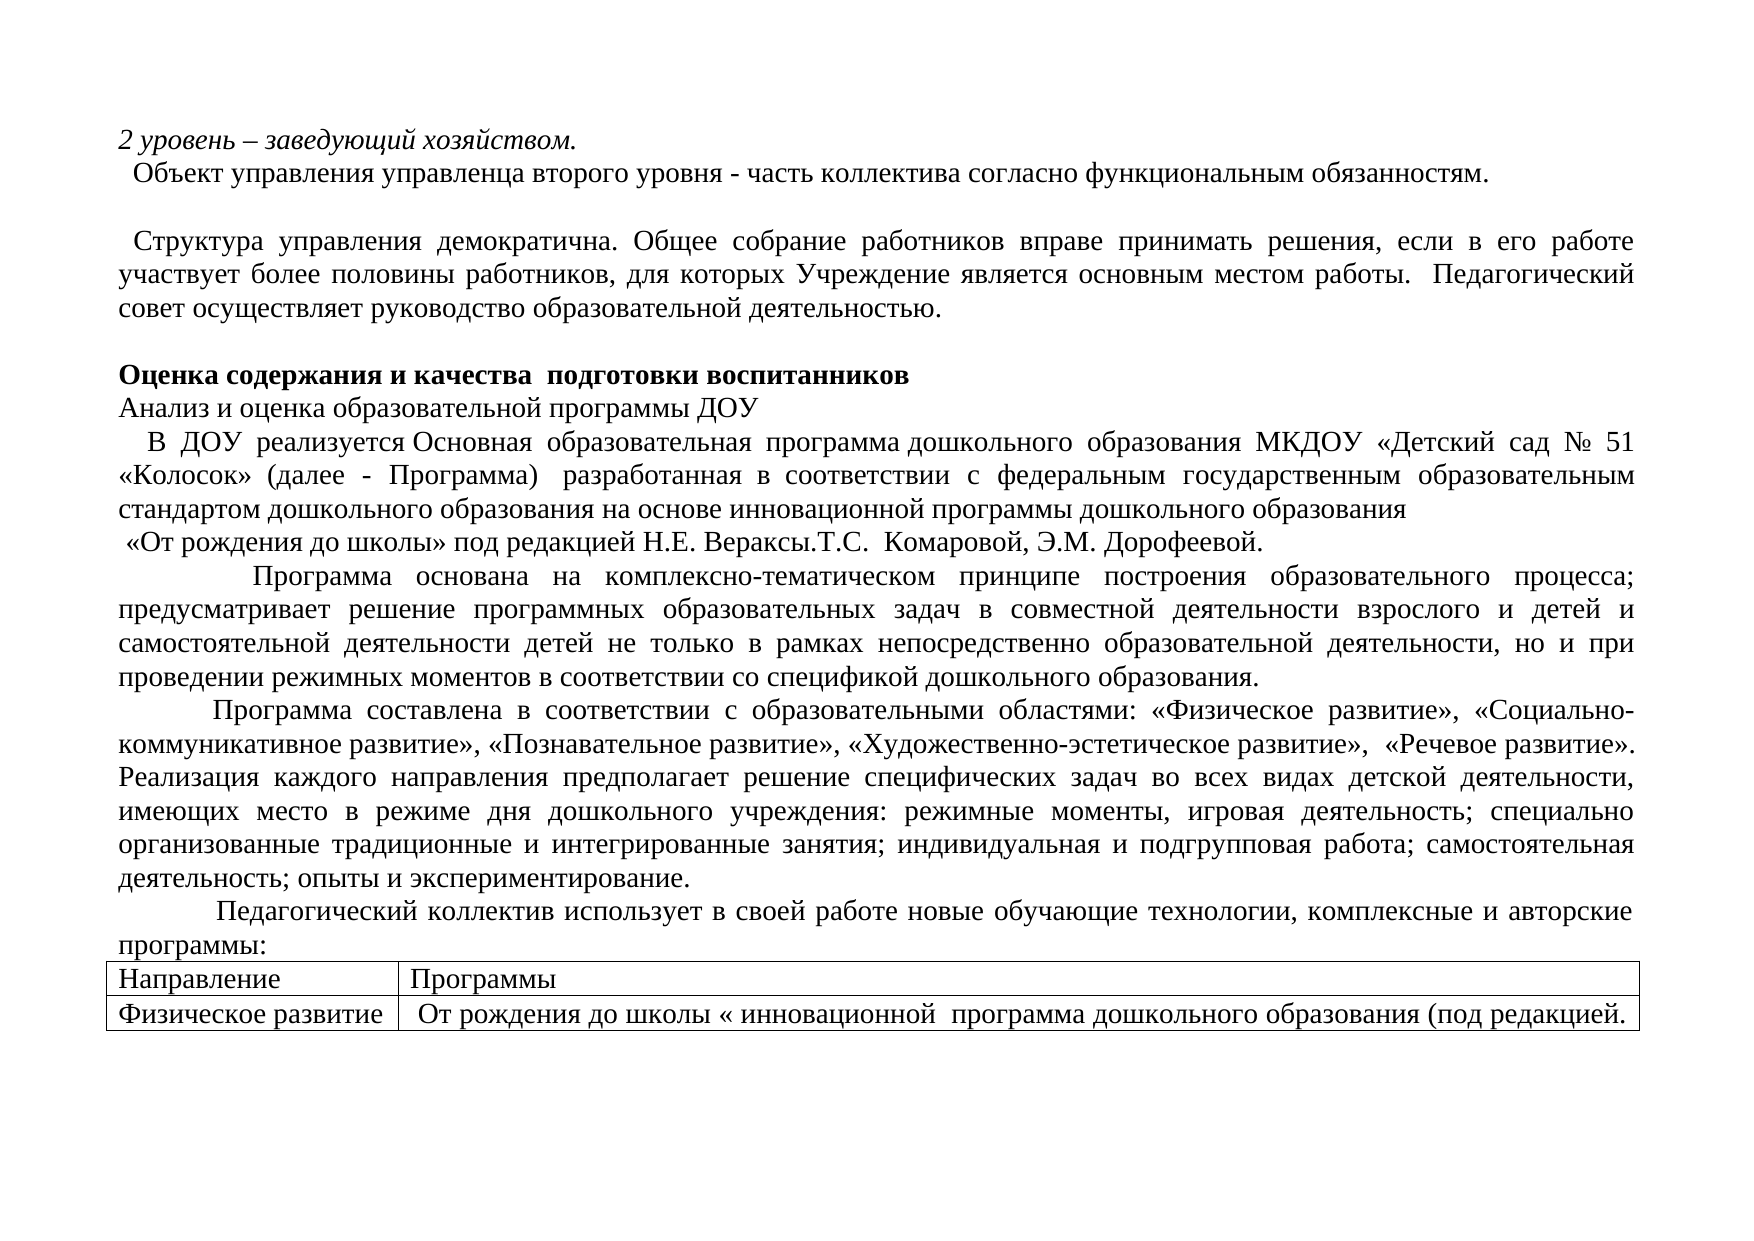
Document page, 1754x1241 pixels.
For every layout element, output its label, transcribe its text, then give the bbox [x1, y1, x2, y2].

text Оценка содержания и качества подготовки воспитанников [118, 357, 1636, 390]
table_header Направление [107, 962, 398, 995]
text Анализ и оценка образовательной программы ДОУ [118, 390, 1636, 424]
text Программа составлена в соответствии с образовательными областями: «Физическое развитие», «Социально-коммуникативное развитие», «Познавательное развитие», «Художественно-эстетическое развитие», «Речевое развитие». Реализация каждого направления предполагает решение специфических задач во всех видах детской деятельности, имеющих место в режиме дня дошкольного учреждения: режимные моменты, игровая деятельность; специально организованные традиционные и интегрированные занятия; индивидуальная и подгрупповая работа; самостоятельная деятельность; опыты и экспериментирование. [118, 692, 1636, 893]
text Педагогический коллектив использует в своей работе новые обучающие технологии, комплексные и авторские программы: [118, 893, 1636, 961]
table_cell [399, 996, 1639, 1030]
table_header Программы [399, 962, 1639, 995]
table_cell Физическое развитие [107, 996, 398, 1030]
text Структура управления демократична. Общее собрание работников вправе принимать решения, если в его работе участвует более половины работников, для которых Учреждение является основным местом работы. Педагогический совет осуществляет руководство образовательной деятельностью. [118, 223, 1636, 323]
text 2 уровень – заведующий хозяйством. [118, 122, 1636, 156]
text Программа основана на комплексно-тематическом принципе построения образовательного процесса; предусматривает решение программных образовательных задач в совместной деятельности взрослого и детей и самостоятельной деятельности детей не только в рамках непосредственно образовательной деятельности, но и при проведении режимных моментов в соответствии со спецификой дошкольного образования. [118, 558, 1636, 692]
text В ДОУ реализуется Основная образовательная программа дошкольного образования МКДОУ «Детский сад № 51 «Колосок» (далее - Программа) разработанная в соответствии с федеральным государственным образовательным стандартом дошкольного образования на основе инновационной программы дошкольного образования [118, 424, 1636, 524]
text Объект управления управленца второго уровня - часть коллектива согласно функциональным обязанностям. [118, 156, 1636, 189]
text «От рождения до школы» под редакцией Н.Е. Вераксы.Т.С. Комаровой, Э.М. Дорофеевой. [118, 524, 1636, 558]
